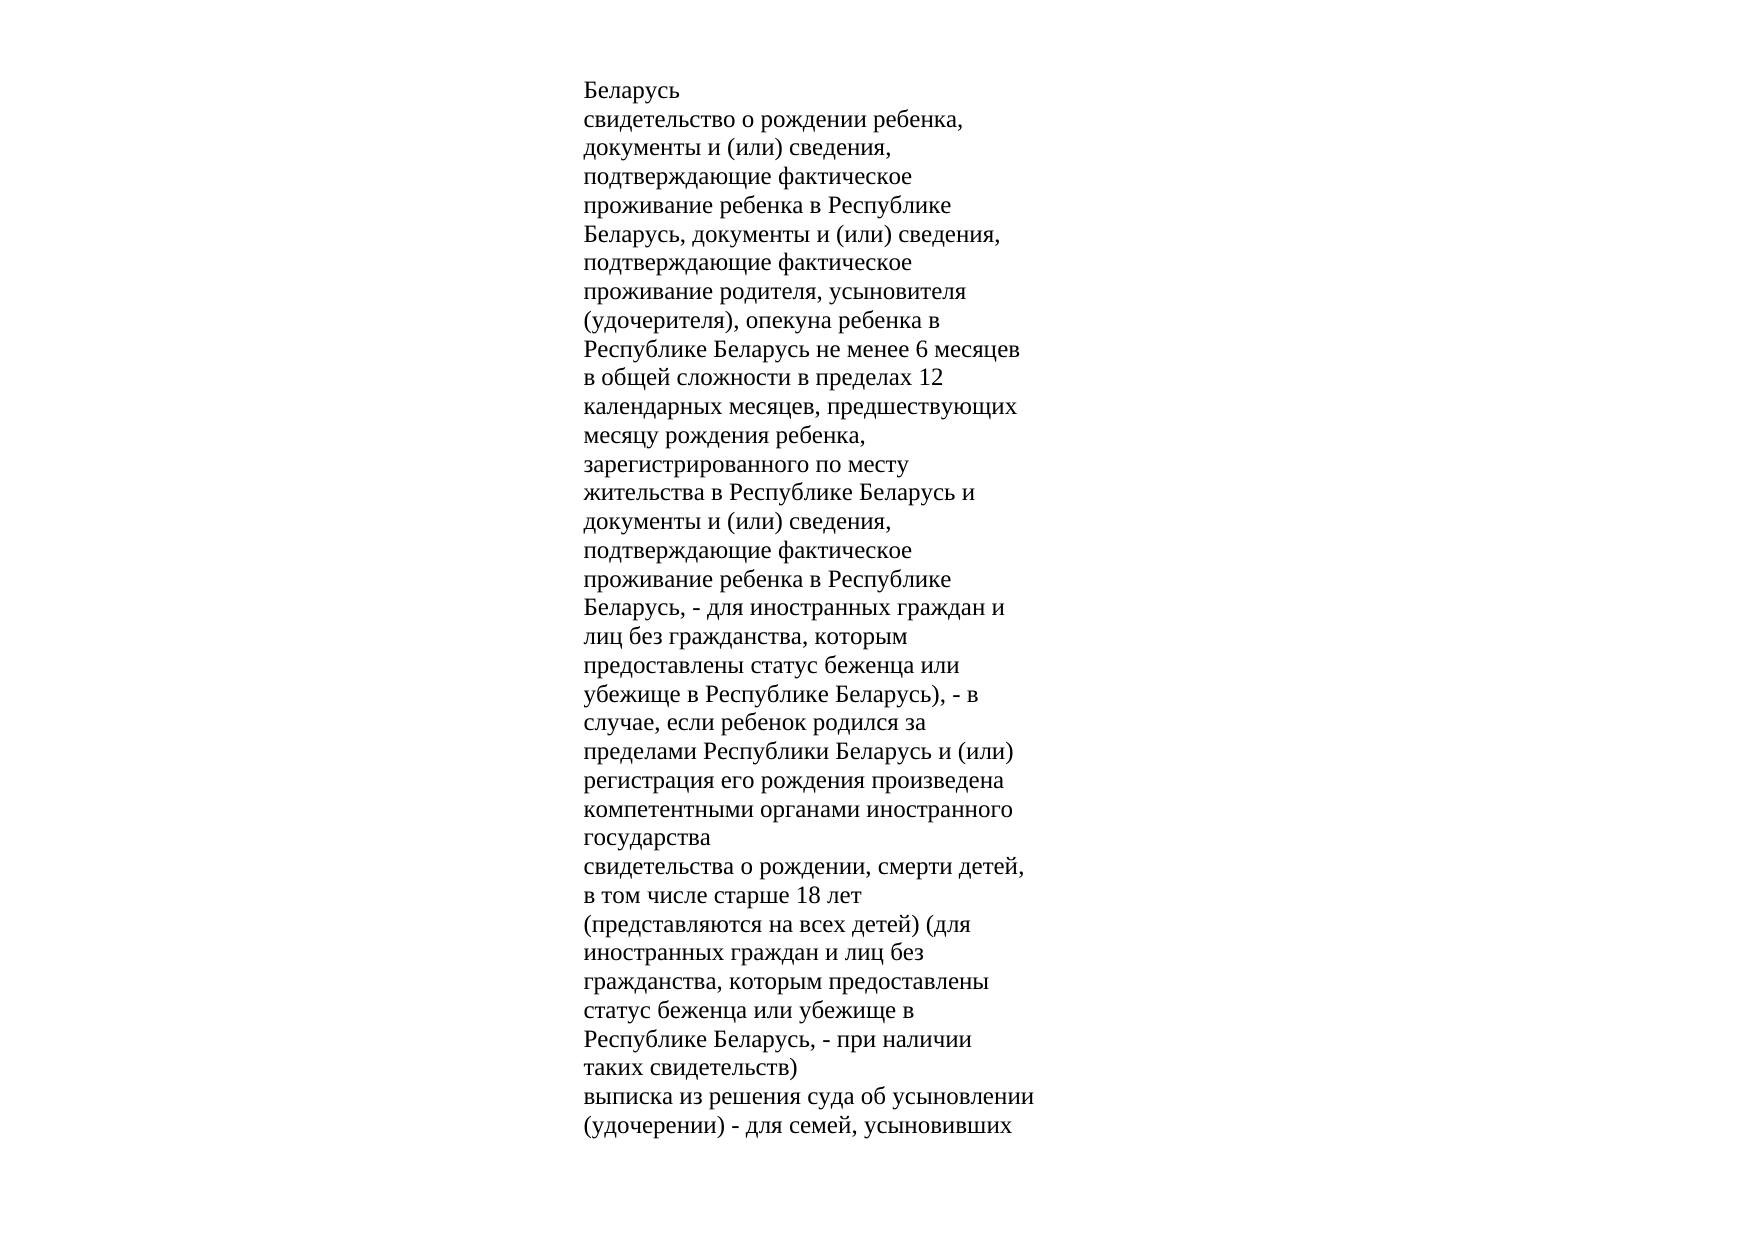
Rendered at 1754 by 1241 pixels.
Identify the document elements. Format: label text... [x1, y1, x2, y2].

table_cell свидетельства о рождении, смерти детей, в том числе старше 18 лет (представляются на всех детей) (для иностранных граждан и лиц без гражданства, которым предоставлены статус беженца или убежище в Республике Беларусь, - при наличии таких свидетельств) [583, 851, 1035, 1081]
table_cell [583, 1081, 1035, 1139]
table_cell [583, 75, 1035, 104]
table_cell свидетельство о рождении ребенка, документы и (или) сведения, подтверждающие фактическое проживание ребенка в Республике Беларусь, документы и (или) сведения, подтверждающие фактическое проживание родителя, усыновителя (удочерителя), опекуна ребенка в Республике Беларусь не менее 6 месяцев в общей сложности в пределах 12 календарных месяцев, предшествующих месяцу рождения ребенка, зарегистрированного по месту жительства в Республике Беларусь и документы и (или) сведения, подтверждающие фактическое проживание ребенка в Республике Беларусь, - для иностранных граждан и лиц без гражданства, которым предоставлены статус беженца или убежище в Республике Беларусь), - в случае, если ребенок родился за пределами Республики Беларусь и (или) регистрация его рождения произведена компетентными органами иностранного государства [583, 104, 1035, 851]
